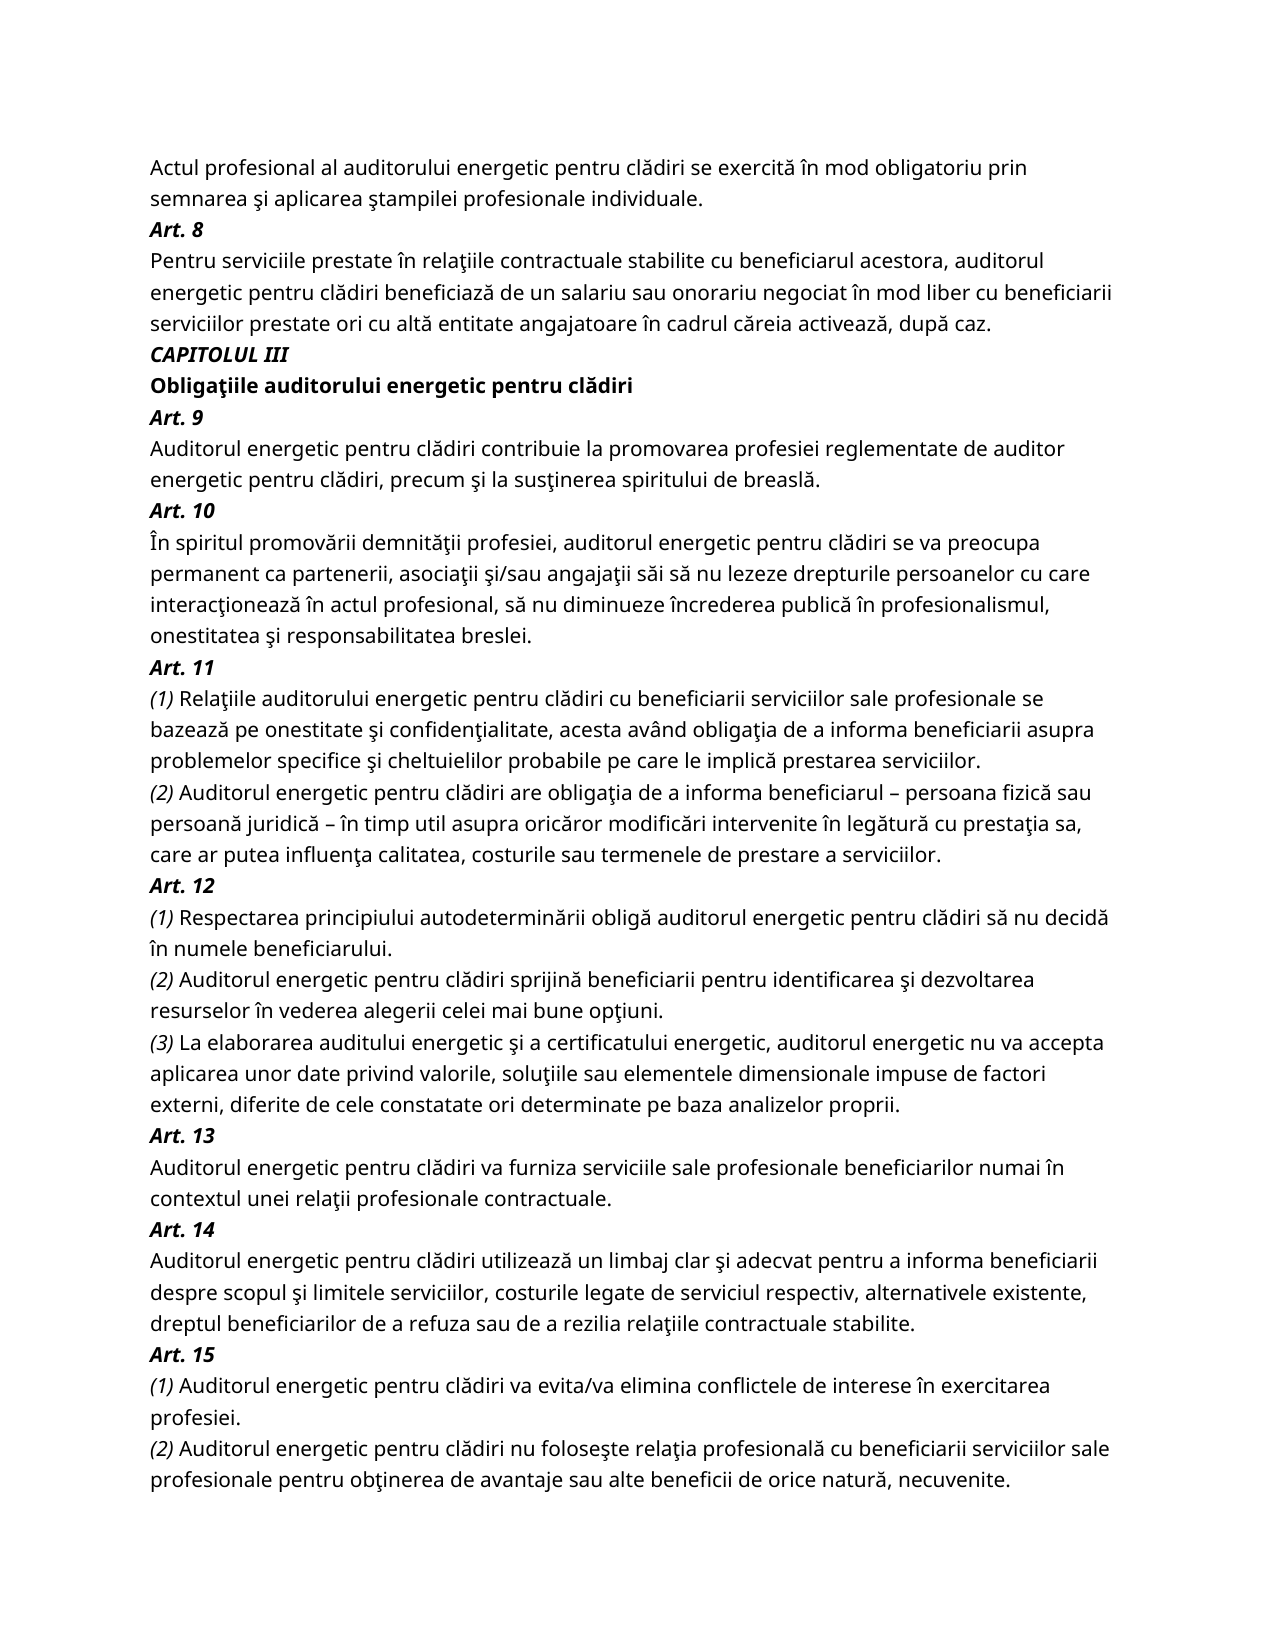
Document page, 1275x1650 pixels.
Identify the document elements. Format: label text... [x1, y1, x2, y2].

text (2) Auditorul energetic pentru clădiri sprijină beneficiarii pentru identificarea şi dezvoltarea resurselor în vederea alegerii celei mai bune opţiuni. [150, 962, 1125, 1025]
text Art. 13 [150, 1119, 1125, 1150]
text (1) Auditorul energetic pentru clădiri va evita/va elimina conflictele de interese în exercitarea profesiei. [150, 1369, 1125, 1431]
text Actul profesional al auditorului energetic pentru clădiri se exercită în mod obligatoriu prin semnarea şi aplicarea ştampilei profesionale individuale. [150, 150, 1125, 212]
text Obligaţiile auditorului energetic pentru clădiri [150, 369, 1125, 400]
text Art. 14 [150, 1212, 1125, 1244]
text Art. 12 [150, 869, 1125, 900]
text În spiritul promovării demnităţii profesiei, auditorul energetic pentru clădiri se va preocupa permanent ca partenerii, asociaţii şi/sau angajaţii săi să nu lezeze drepturile persoanelor cu care interacţionează în actul profesional, să nu diminueze încrederea publică în profesionalismul, onestitatea şi responsabilitatea breslei. [150, 525, 1125, 650]
text Auditorul energetic pentru clădiri va furniza serviciile sale profesionale beneficiarilor numai în contextul unei relaţii profesionale contractuale. [150, 1150, 1125, 1212]
text Art. 11 [150, 650, 1125, 681]
text (1) Relaţiile auditorului energetic pentru clădiri cu beneficiarii serviciilor sale profesionale se bazează pe onestitate şi confidenţialitate, acesta având obligaţia de a informa beneficiarii asupra problemelor specifice şi cheltuielilor probabile pe care le implică prestarea serviciilor. [150, 681, 1125, 775]
text CAPITOLUL III [150, 337, 1125, 369]
text Art. 10 [150, 494, 1125, 525]
text Art. 8 [150, 212, 1125, 244]
text Art. 9 [150, 400, 1125, 431]
text (1) Respectarea principiului autodeterminării obligă auditorul energetic pentru clădiri să nu decidă în numele beneficiarului. [150, 900, 1125, 962]
text (3) La elaborarea auditului energetic şi a certificatului energetic, auditorul energetic nu va accepta aplicarea unor date privind valorile, soluţiile sau elementele dimensionale impuse de factori externi, diferite de cele constatate ori determinate pe baza analizelor proprii. [150, 1025, 1125, 1119]
text Auditorul energetic pentru clădiri contribuie la promovarea profesiei reglementate de auditor energetic pentru clădiri, precum şi la susţinerea spiritului de breaslă. [150, 431, 1125, 494]
text Auditorul energetic pentru clădiri utilizează un limbaj clar şi adecvat pentru a informa beneficiarii despre scopul şi limitele serviciilor, costurile legate de serviciul respectiv, alternativele existente, dreptul beneficiarilor de a refuza sau de a rezilia relaţiile contractuale stabilite. [150, 1244, 1125, 1337]
text Pentru serviciile prestate în relaţiile contractuale stabilite cu beneficiarul acestora, auditorul energetic pentru clădiri beneficiază de un salariu sau onorariu negociat în mod liber cu beneficiarii serviciilor prestate ori cu altă entitate angajatoare în cadrul căreia activează, după caz. [150, 244, 1125, 337]
text Art. 15 [150, 1337, 1125, 1369]
text (2) Auditorul energetic pentru clădiri nu foloseşte relaţia profesională cu beneficiarii serviciilor sale profesionale pentru obţinerea de avantaje sau alte beneficii de orice natură, necuvenite. [150, 1431, 1125, 1494]
text (2) Auditorul energetic pentru clădiri are obligaţia de a informa beneficiarul – persoana fizică sau persoană juridică – în timp util asupra oricăror modificări intervenite în legătură cu prestaţia sa, care ar putea influenţa calitatea, costurile sau termenele de prestare a serviciilor. [150, 775, 1125, 869]
